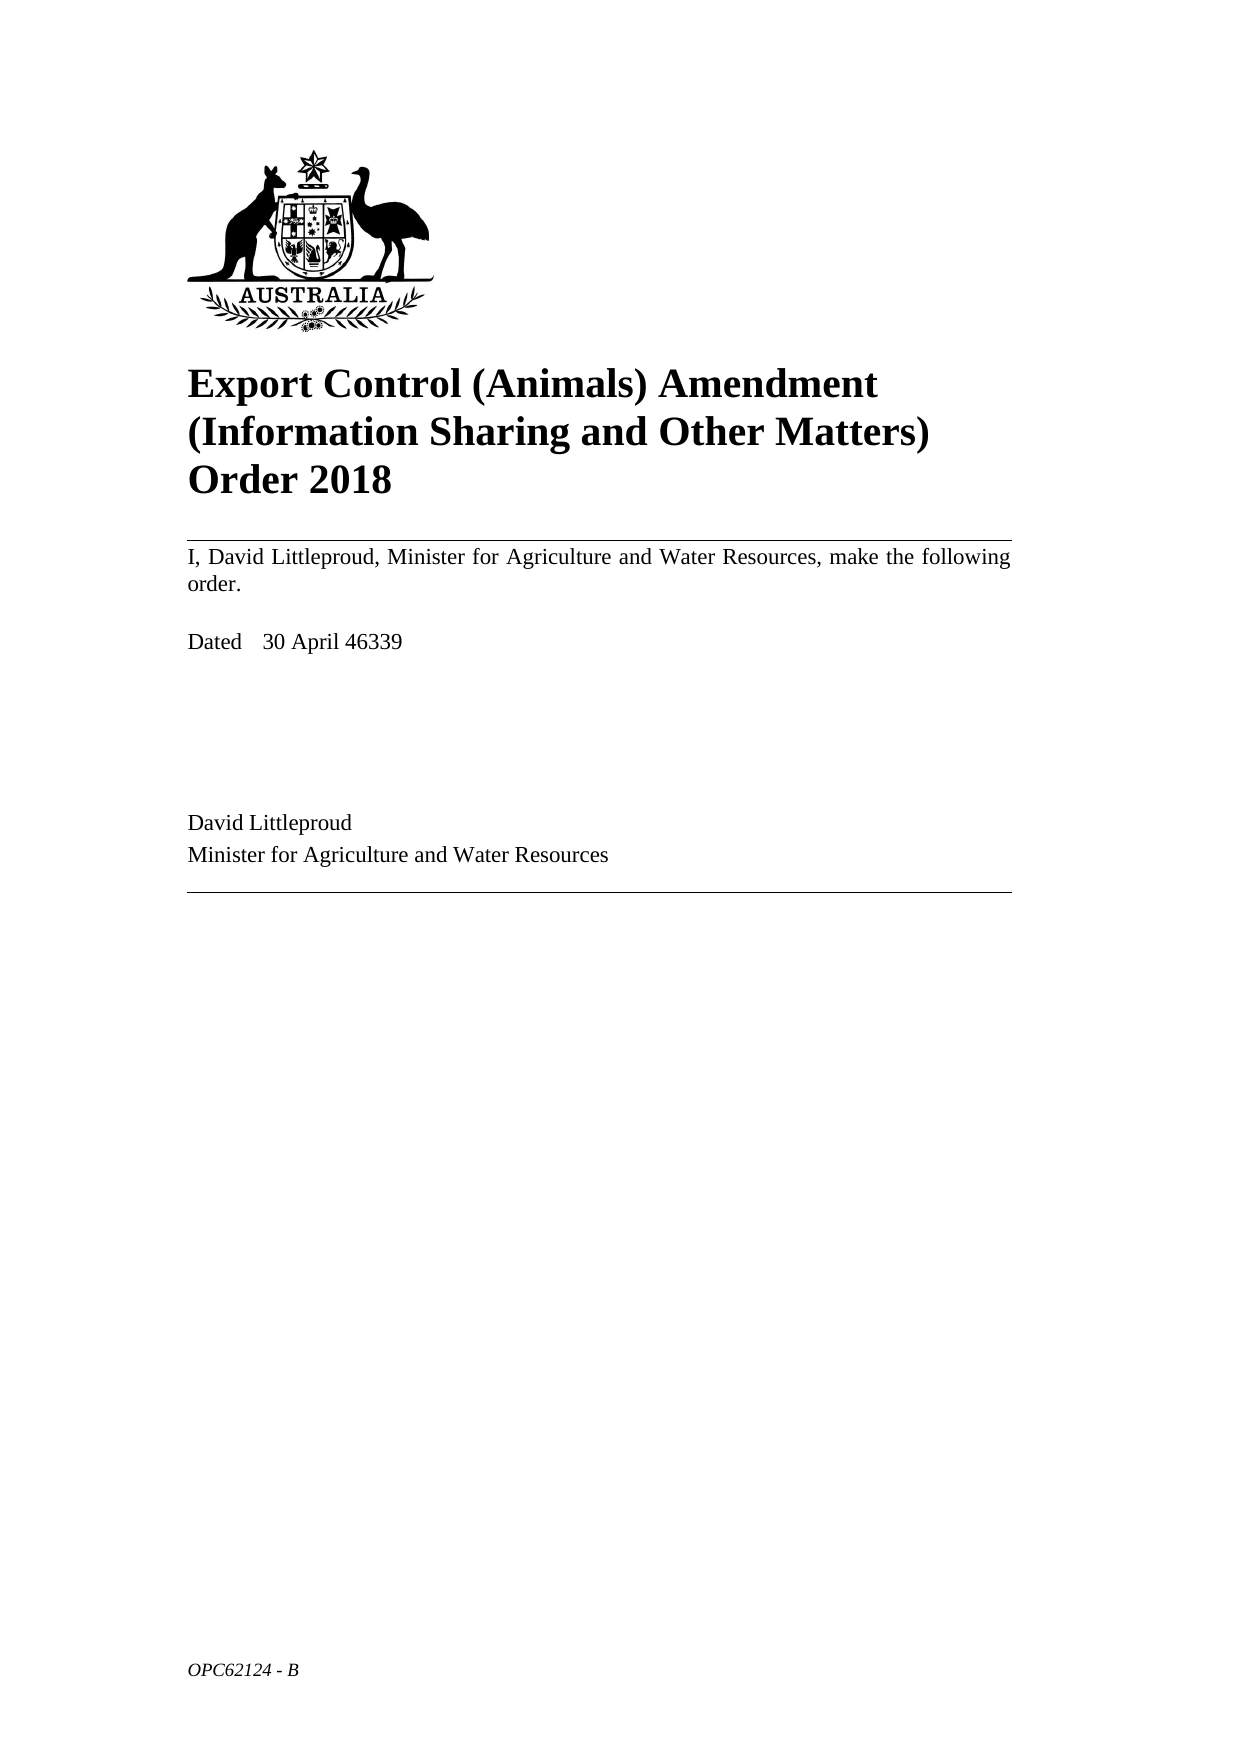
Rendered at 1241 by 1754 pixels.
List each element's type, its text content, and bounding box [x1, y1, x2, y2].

text Dated 30 April 2018 [187, 628, 1012, 654]
picture [187, 150, 434, 332]
text David Littleproud [187, 804, 1012, 836]
text Export Control (Animals) Amendment (Information Sharing and Other Matters) Order 2018 [187, 358, 1053, 502]
text I, David Littleproud, Minister for Agriculture and Water Resources, make the following order. [187, 541, 1012, 597]
text Minister for Agriculture and Water Resources [187, 836, 1012, 892]
